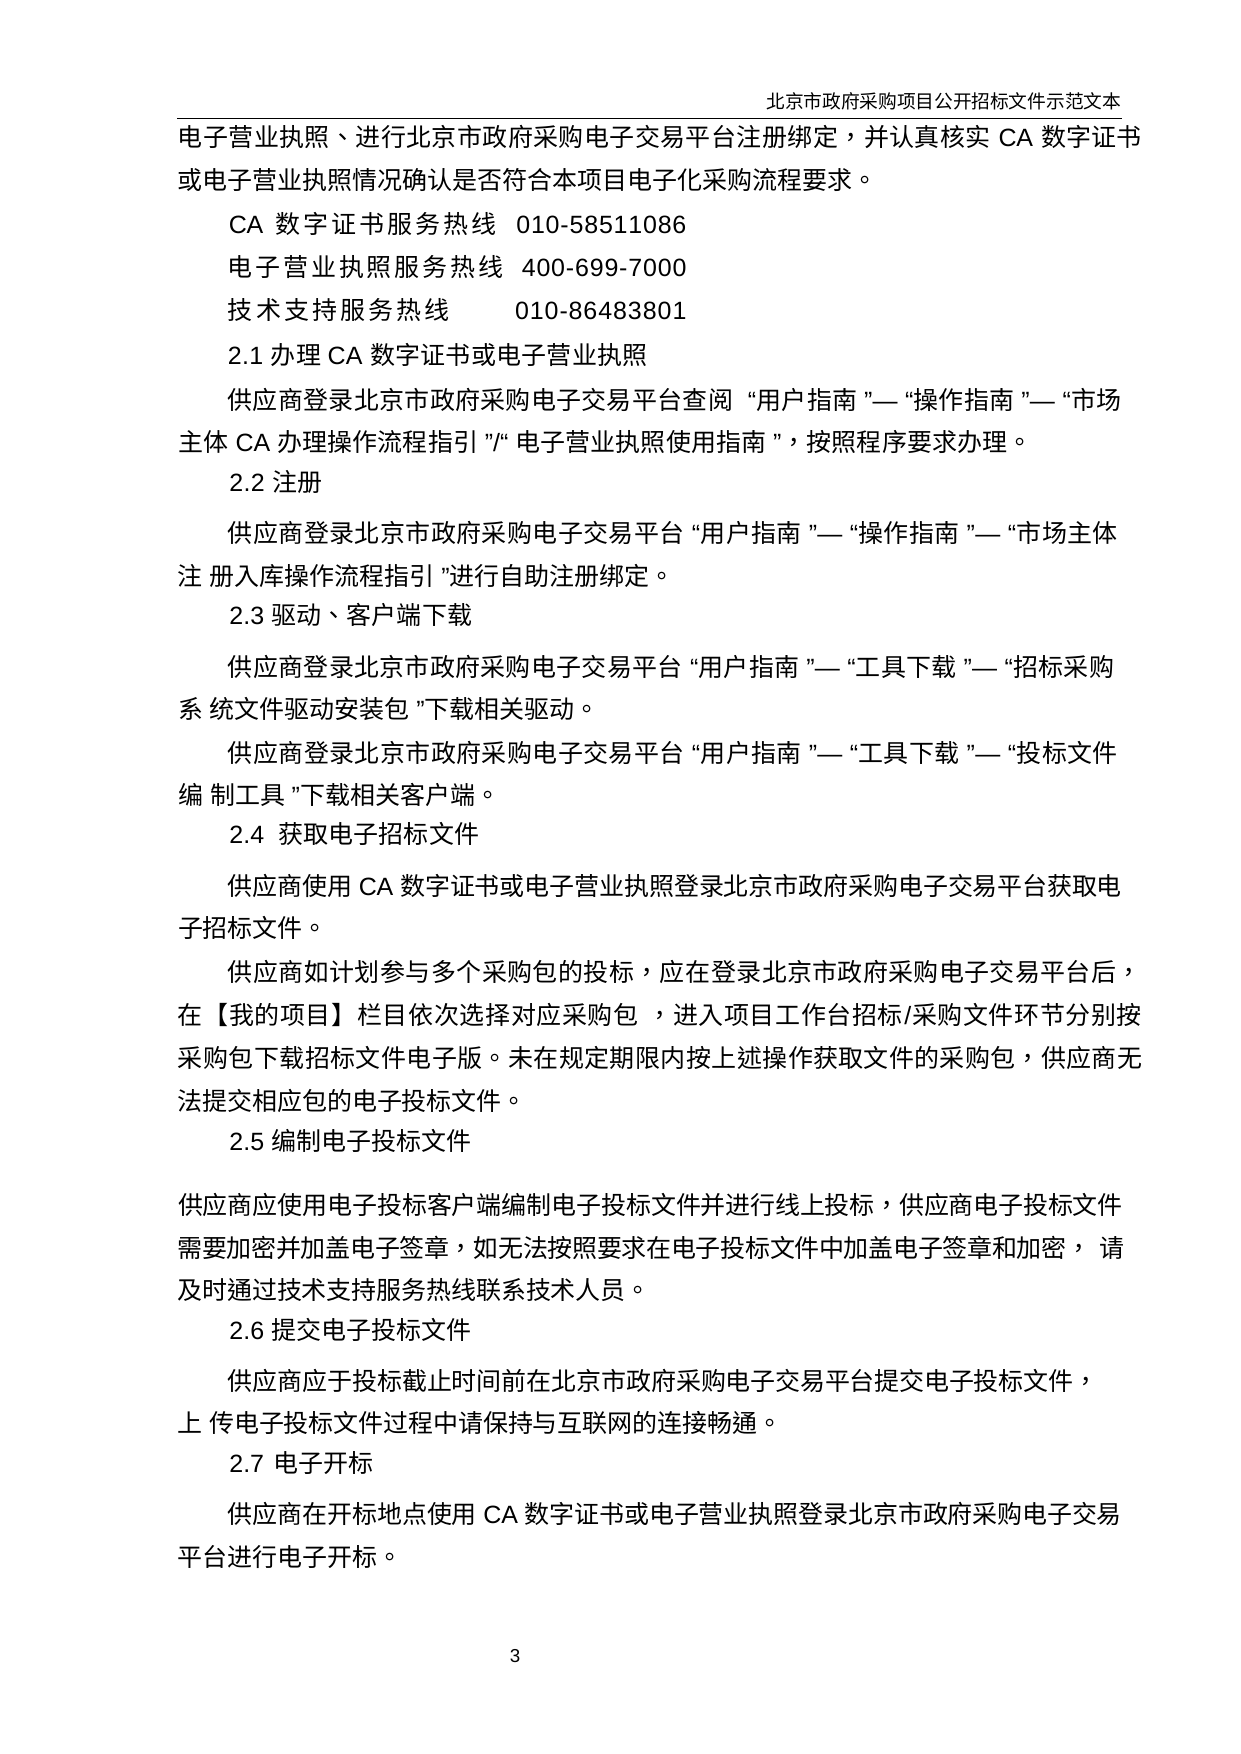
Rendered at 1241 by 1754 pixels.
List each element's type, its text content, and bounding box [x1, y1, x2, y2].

text CA 数字证书服务热线 010-58511086 电子营业执照服务热线 400-699-7000 技术支持服务热线 010-86483801 2.1 办理 CA 数字证书或电子营业执照 [228, 206, 686, 372]
text 2.3 驱动、客户端下载 [229, 602, 1142, 630]
text 供应商登录北京市政府采购电子交易平台 “用户指南 ”— “工具下载 ”— “招标采购系 统文件驱动安装包 ”下载相关驱动。 [178, 649, 1137, 726]
text 2.5 编制电子投标文件 [229, 1128, 1142, 1156]
text 2.2 注册 [229, 469, 1142, 497]
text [178, 120, 1142, 197]
text 供应商如计划参与多个采购包的投标，应在登录北京市政府采购电子交易平台后， 在【我的项目】栏目依次选择对应采购包 ，进入项目工作台招标/采购文件环节分别按 采购包下载招标文件电子版。未在规定期限内按上述操作获取文件的采购包，供应商无 法提交相应包的电子投标文件。 [178, 955, 1142, 1118]
text 供应商登录北京市政府采购电子交易平台 “用户指南 ”— “操作指南 ”— “市场主体注 册入库操作流程指引 ”进行自助注册绑定。 [178, 515, 1142, 592]
text 供应商在开标地点使用 CA 数字证书或电子营业执照登录北京市政府采购电子交易 平台进行电子开标。 [178, 1496, 1122, 1573]
text 2.4 获取电子招标文件 [229, 821, 1142, 850]
text 2.6 提交电子投标文件 [229, 1317, 1142, 1345]
text 供应商使用 CA 数字证书或电子营业执照登录北京市政府采购电子交易平台获取电 子招标文件。 [178, 868, 1142, 945]
text 供应商登录北京市政府采购电子交易平台 “用户指南 ”— “工具下载 ”— “投标文件编 制工具 ”下载相关客户端。 [178, 736, 1142, 812]
text 供应商应使用电子投标客户端编制电子投标文件并进行线上投标，供应商电子投标文件需要加密并加盖电子签章，如无法按照要求在电子投标文件中加盖电子签章和加密， 请及时通过技术支持服务热线联系技术人员。 [177, 1188, 1142, 1307]
text 供应商应于投标截止时间前在北京市政府采购电子交易平台提交电子投标文件，上 传电子投标文件过程中请保持与互联网的连接畅通。 [178, 1364, 1122, 1440]
text 2.7 电子开标 [229, 1450, 1142, 1478]
text 供应商登录北京市政府采购电子交易平台查阅 “用户指南 ”— “操作指南 ”— “市场 主体 CA 办理操作流程指引 ”/“ 电子营业执照使用指南 ”，按照程序要求办理。 [179, 382, 1124, 459]
